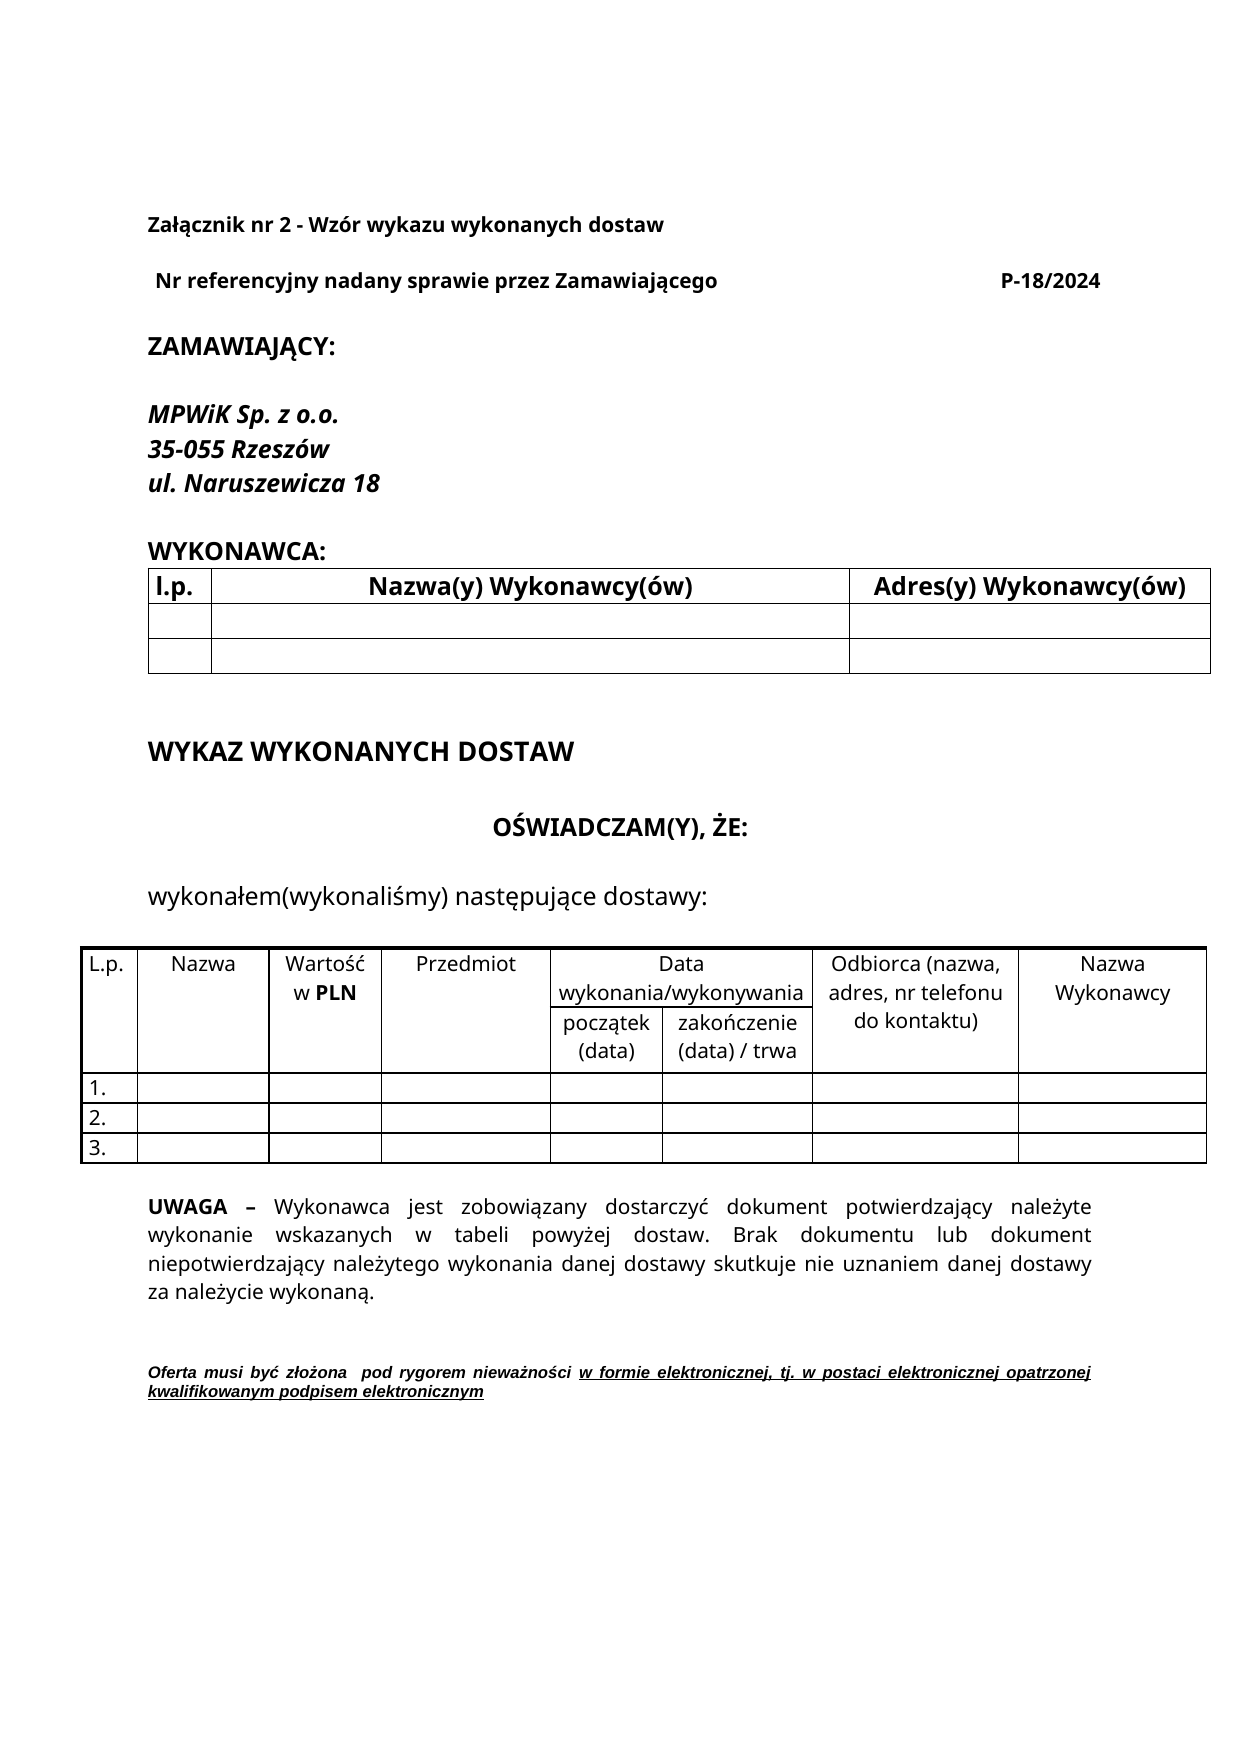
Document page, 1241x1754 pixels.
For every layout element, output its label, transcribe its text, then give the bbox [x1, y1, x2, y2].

table_cell [663, 1134, 812, 1162]
table_cell [1019, 1104, 1206, 1132]
table_header Przedmiot [382, 950, 550, 1072]
text WYKAZ WYKONANYCH DOSTAW [148, 733, 1093, 770]
table_header Nazwa(y) Wykonawcy(ów) [212, 569, 849, 603]
text Załącznik nr 2 - Wzór wykazu wykonanych dostaw [148, 210, 1093, 238]
table_cell [270, 1134, 381, 1162]
table_header P-18/2024 [811, 267, 1107, 295]
table_cell początek (data) [551, 1008, 662, 1072]
table_cell 2. [83, 1104, 137, 1132]
table_cell [551, 1104, 662, 1132]
table_cell 1. [83, 1074, 137, 1102]
table_header Wartość w PLN [270, 950, 381, 1072]
table_cell zakończenie (data) / trwa [663, 1008, 812, 1072]
table_cell [1019, 1134, 1206, 1162]
text Oferta musi być złożona pod rygorem nieważności w formie elektronicznej, tj. w postaci elektronicznej opatrzonej kwalifikowanym podpisem elektronicznym [148, 1363, 1093, 1401]
table_header Data wykonania/wykonywania [551, 950, 812, 1006]
text UWAGA – Wykonawca jest zobowiązany dostarczyć dokument potwierdzający należyte wykonanie wskazanych w tabeli powyżej dostaw. Brak dokumentu lub dokument niepotwierdzający należytego wykonania danej dostawy skutkuje nie uznaniem danej dostawy za należycie wykonaną. [148, 1192, 1093, 1306]
table_cell [813, 1104, 1018, 1132]
table_cell 3. [83, 1134, 137, 1162]
table_cell [551, 1134, 662, 1162]
table_header L.p. [83, 950, 137, 1072]
text ul. Naruszewicza 18 [148, 465, 1093, 499]
table_cell [382, 1104, 550, 1132]
table_cell [813, 1134, 1018, 1162]
table_cell [663, 1104, 812, 1132]
text wykonałem(wykonaliśmy) następujące dostawy: [148, 878, 1093, 912]
table_cell [149, 604, 211, 638]
text 35-055 Rzeszów [148, 431, 1093, 465]
text ZAMAWIAJĄCY: [148, 329, 1093, 363]
table_cell [212, 639, 849, 673]
table_cell [551, 1074, 662, 1102]
table_cell [663, 1074, 812, 1102]
table_header Nr referencyjny nadany sprawie przez Zamawiającego [148, 267, 811, 295]
table_cell [138, 1104, 268, 1132]
text OŚWIADCZAM(Y), ŻE: [148, 810, 1093, 844]
table_cell [850, 604, 1210, 638]
table_cell [138, 1134, 268, 1162]
table_cell [212, 604, 849, 638]
table_cell [149, 639, 211, 673]
table_header Nazwa Wykonawcy [1019, 950, 1206, 1072]
text MPWiK Sp. z o.o. [148, 397, 1093, 431]
table_header Nazwa [138, 950, 268, 1072]
table_cell [270, 1074, 381, 1102]
table_cell [850, 639, 1210, 673]
table_cell [382, 1074, 550, 1102]
table_cell [1019, 1074, 1206, 1102]
table_header Odbiorca (nazwa, adres, nr telefonu do kontaktu) [813, 950, 1018, 1072]
table_header Adres(y) Wykonawcy(ów) [850, 569, 1210, 603]
table_cell [382, 1134, 550, 1162]
table_cell [270, 1104, 381, 1132]
table_cell [813, 1074, 1018, 1102]
list WYKONAWCA: [148, 533, 1093, 567]
table_cell [138, 1074, 268, 1102]
table_header l.p. [149, 569, 211, 603]
